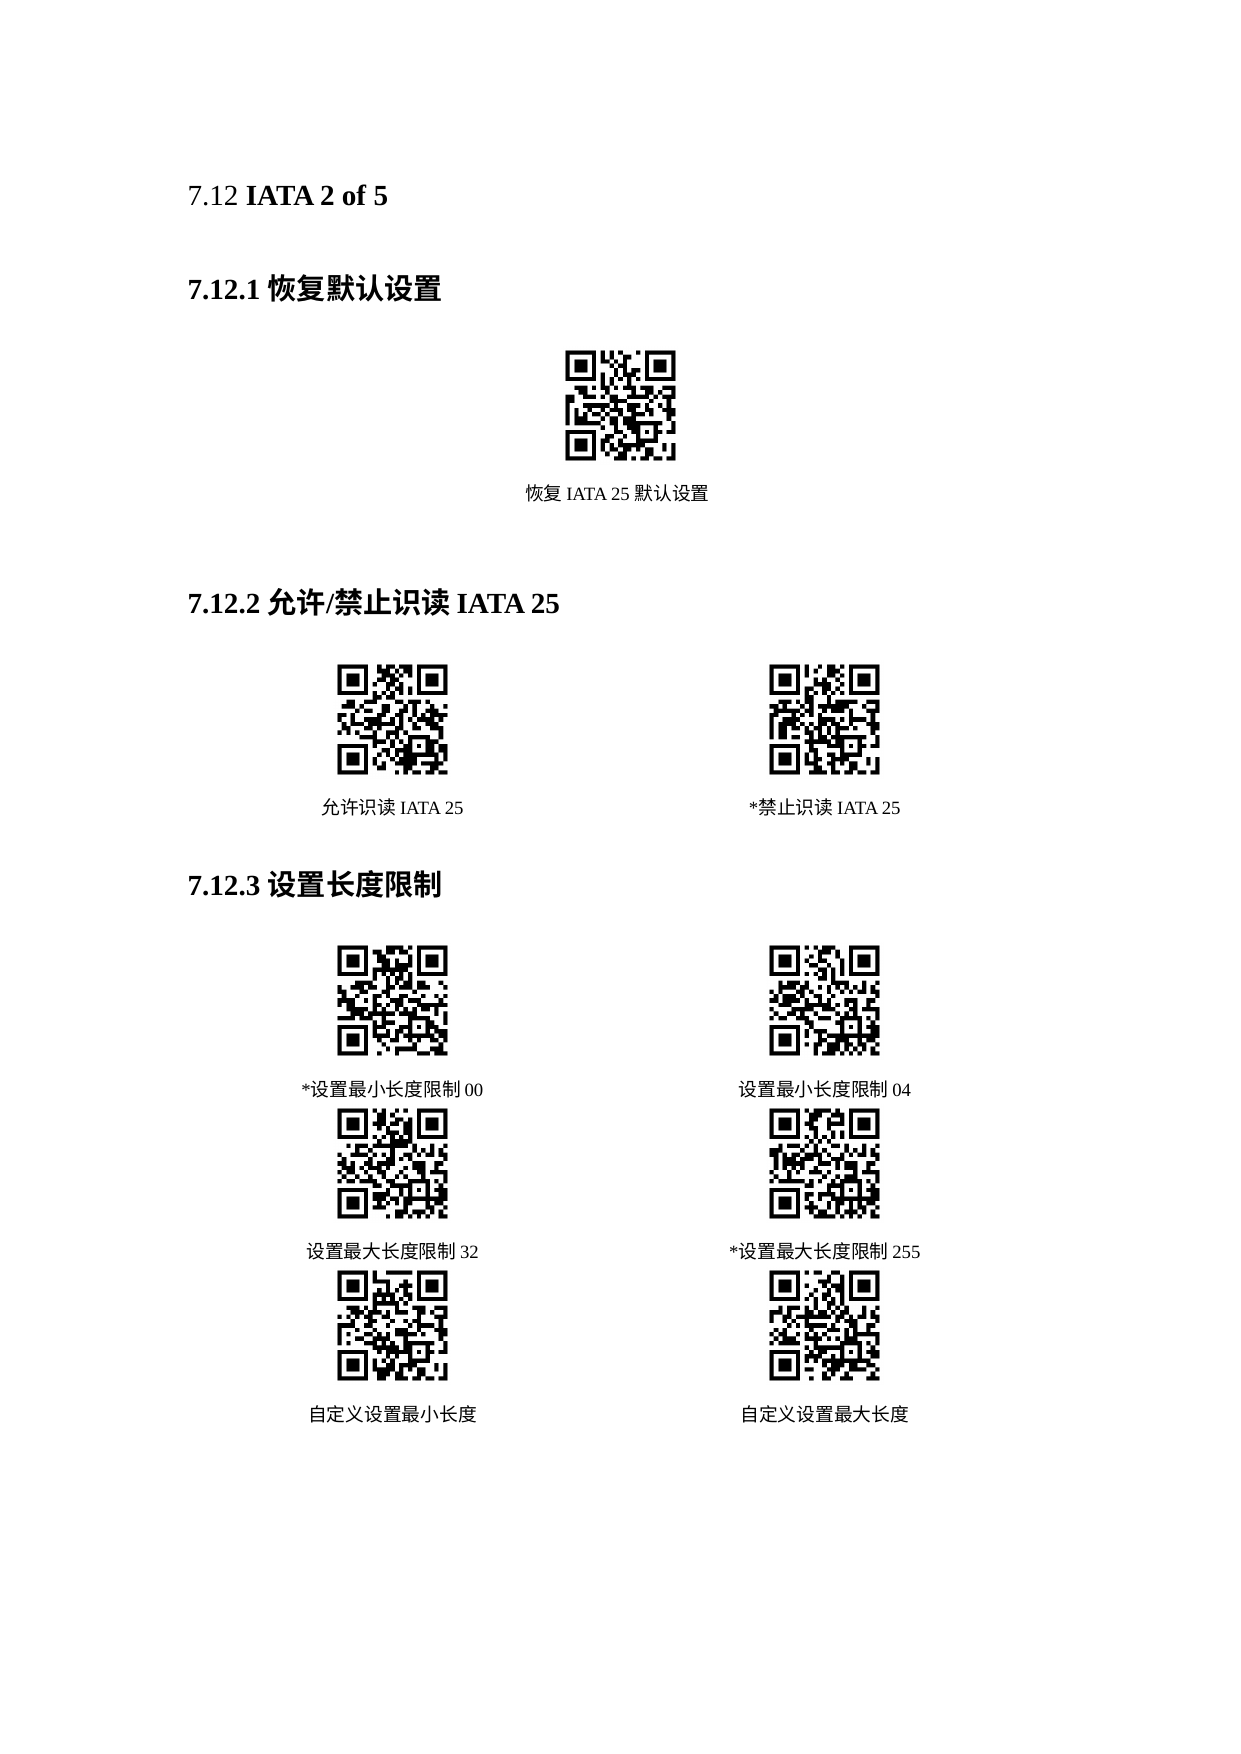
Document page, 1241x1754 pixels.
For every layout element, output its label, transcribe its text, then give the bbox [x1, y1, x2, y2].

table_header [176, 942, 608, 1072]
picture [765, 1104, 884, 1223]
table_cell 允许识读IATA 25 [176, 790, 608, 823]
table_cell [176, 1105, 608, 1234]
subtitle 设置长度限制 [187, 850, 1053, 915]
table_header [176, 660, 608, 790]
picture [333, 660, 452, 779]
table_cell 自定义设置最大长度 [608, 1397, 1041, 1429]
table_cell 自定义设置最小长度 [176, 1397, 608, 1429]
table_header [608, 942, 1041, 1072]
table_cell *设置最小长度限制00 [176, 1072, 608, 1104]
table_cell [176, 1267, 608, 1397]
subtitle 恢复默认设置 [187, 254, 1053, 319]
picture [765, 660, 884, 779]
picture [765, 1267, 884, 1385]
table_cell *禁止识读IATA 25 [608, 790, 1041, 823]
table_cell 设置最大长度限制32 [176, 1235, 608, 1267]
picture [333, 942, 452, 1060]
table_header [608, 660, 1041, 790]
subtitle IATA 2 of 5 [187, 162, 1053, 227]
picture [333, 1267, 452, 1385]
table_cell [608, 1267, 1041, 1397]
picture [333, 1104, 452, 1223]
table_cell *设置最大长度限制255 [608, 1235, 1041, 1267]
text 恢复IATA 25 默认设置 [187, 476, 1053, 509]
picture [561, 346, 680, 465]
table_cell [608, 1105, 1041, 1234]
subtitle 允许/禁止识读IATA 25 [187, 568, 1053, 633]
picture [765, 942, 884, 1060]
table_cell 设置最小长度限制04 [608, 1072, 1041, 1104]
